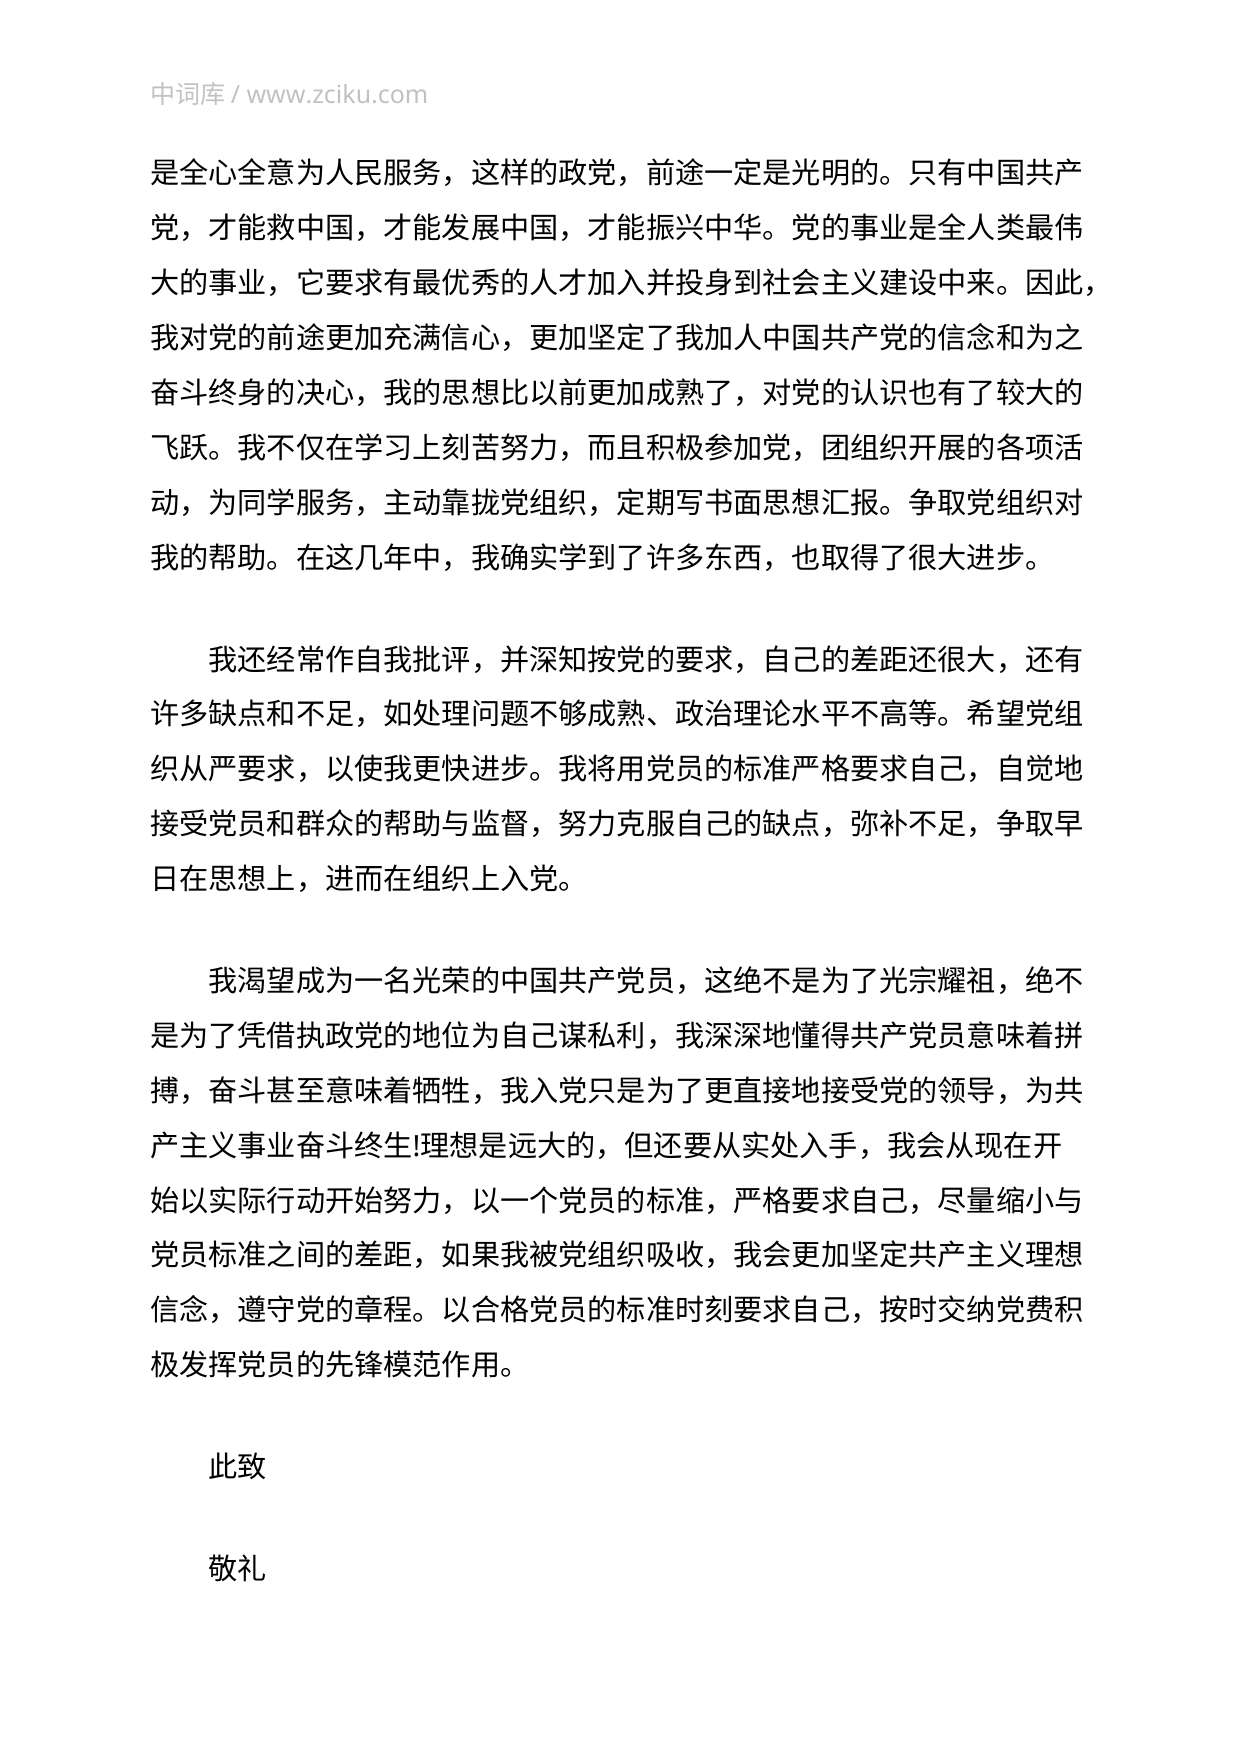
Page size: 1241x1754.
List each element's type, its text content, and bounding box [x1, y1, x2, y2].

text 敬礼 [150, 1545, 1090, 1588]
text 我还经常作自我批评，并深知按党的要求，自己的差距还很大，还有许多缺点和不足，如处理问题不够成熟、政治理论水平不高等。希望党组织从严要求，以使我更快进步。我将用党员的标准严格要求自己，自觉地接受党员和群众的帮助与监督，努力克服自己的缺点，弥补不足，争取早日在思想上，进而在组织上入党。 [150, 636, 1090, 898]
text 此致 [150, 1443, 1090, 1486]
text 我渴望成为一名光荣的中国共产党员，这绝不是为了光宗耀祖，绝不是为了凭借执政党的地位为自己谋私利，我深深地懂得共产党员意味着拼搏，奋斗甚至意味着牺牲，我入党只是为了更直接地接受党的领导，为共产主义事业奋斗终生!理想是远大的，但还要从实处入手，我会从现在开始以实际行动开始努力，以一个党员的标准，严格要求自己，尽量缩小与党员标准之间的差距，如果我被党组织吸收，我会更加坚定共产主义理想信念，遵守党的章程。以合格党员的标准时刻要求自己，按时交纳党费积极发挥党员的先锋模范作用。 [150, 957, 1090, 1384]
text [150, 150, 1090, 577]
